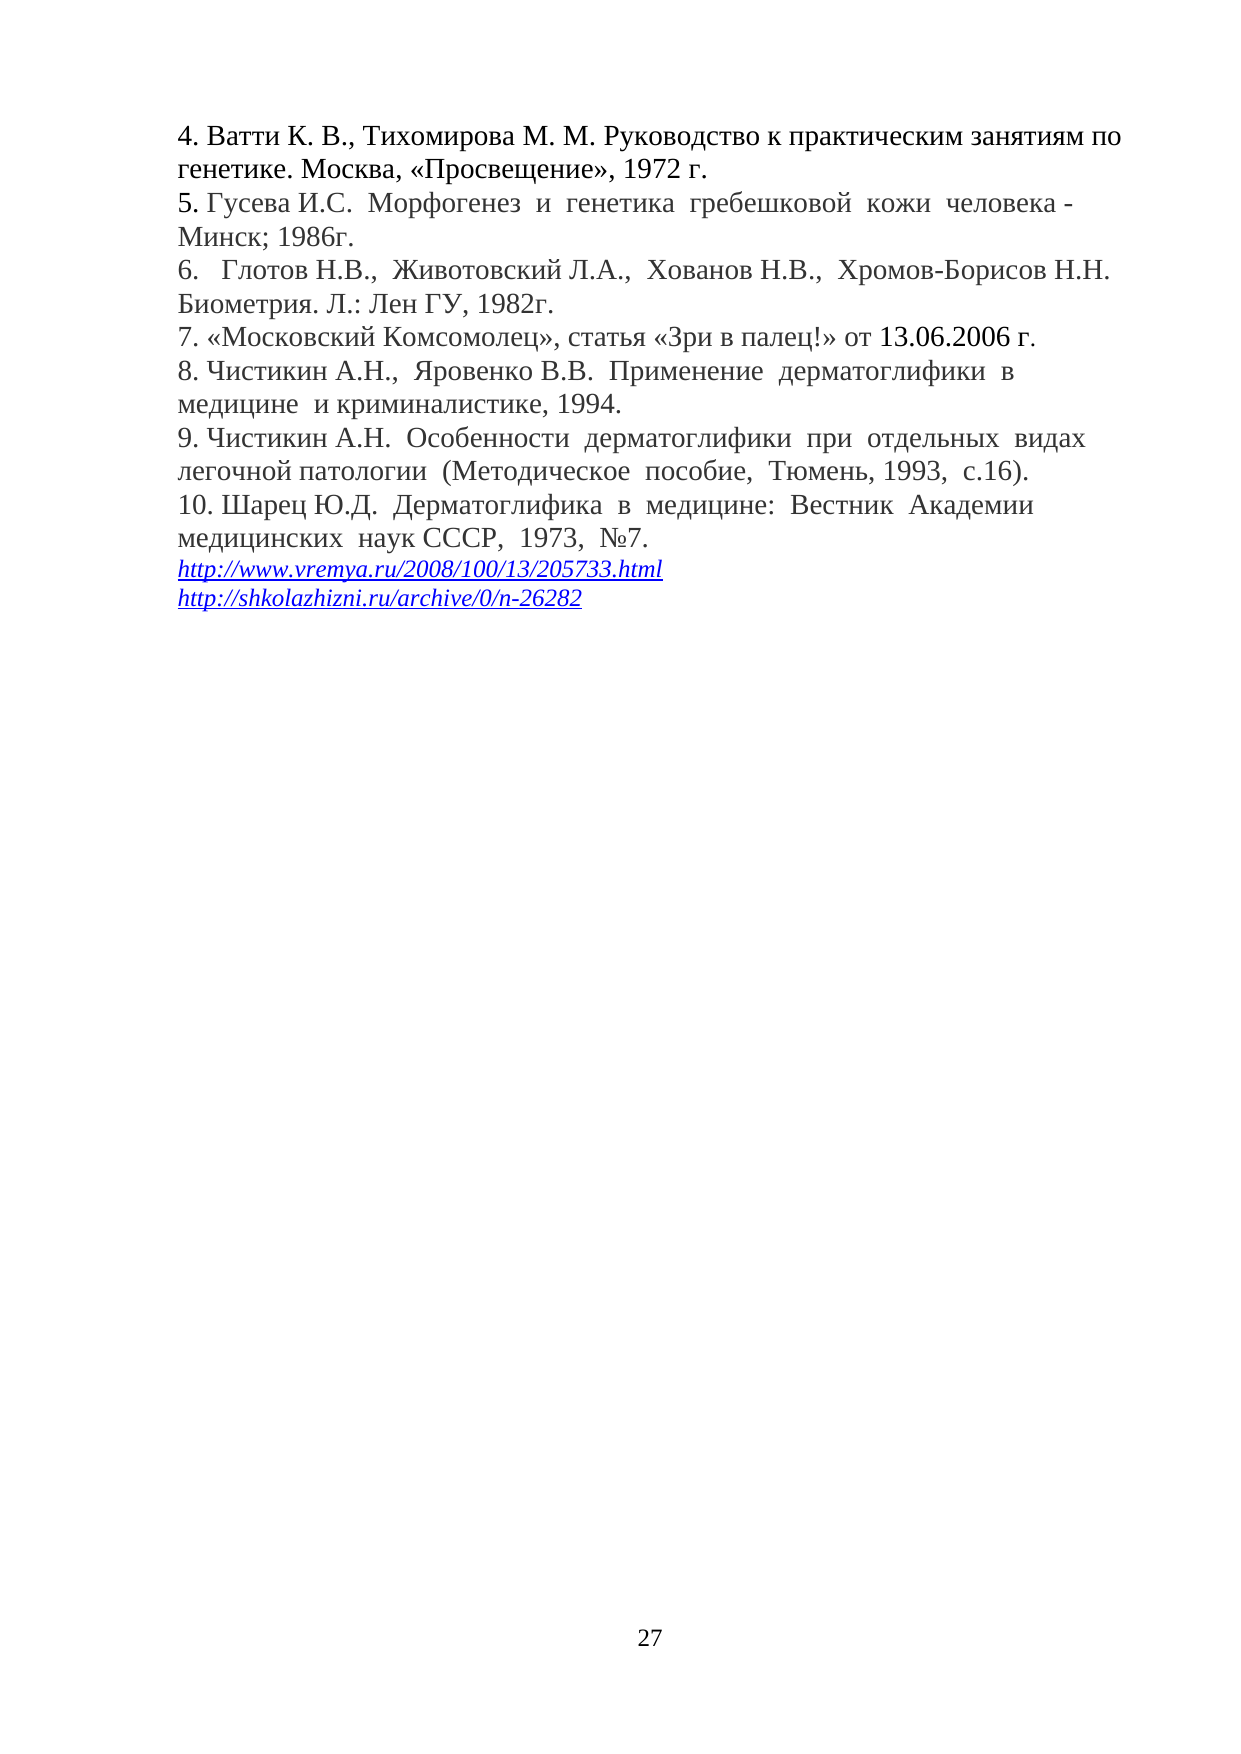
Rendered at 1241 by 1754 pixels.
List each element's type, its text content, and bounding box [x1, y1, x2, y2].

text 10. Шарец Ю.Д. Дерматоглифика в медицине: Вестник Академии медицинских наук СССР, 1973, №7. [177, 487, 1122, 554]
text http://shkolazhizni.ru/archive/0/n-26282 [177, 583, 1122, 612]
text 6. Глотов Н.В., Животовский Л.А., Хованов Н.В., Хромов-Борисов Н.Н. Биометрия. Л.: Лен ГУ, 1982г. [177, 252, 1122, 319]
text 7. «Московский Комсомолец», статья «Зри в палец!» от 13.06.2006 г. [177, 319, 1122, 353]
text http://www.vremya.ru/2008/100/13/205733.html [177, 554, 1122, 583]
text 9. Чистикин А.Н. Особенности дерматоглифики при отдельных видах легочной патологии (Методическое пособие, Тюмень, 1993, с.16). [177, 420, 1122, 487]
text 5. Гусева И.С. Морфогенез и генетика гребешковой кожи человека - Минск; 1986г. [177, 185, 1122, 252]
text 8. Чистикин А.Н., Яровенко В.В. Применение дерматоглифики в медицине и криминалистике, 1994. [177, 353, 1122, 420]
text 4. Ватти К. В., Тихомирова М. М. Руководство к практическим занятиям по генетике. Москва, «Просвещение», 1972 г. [177, 118, 1122, 185]
